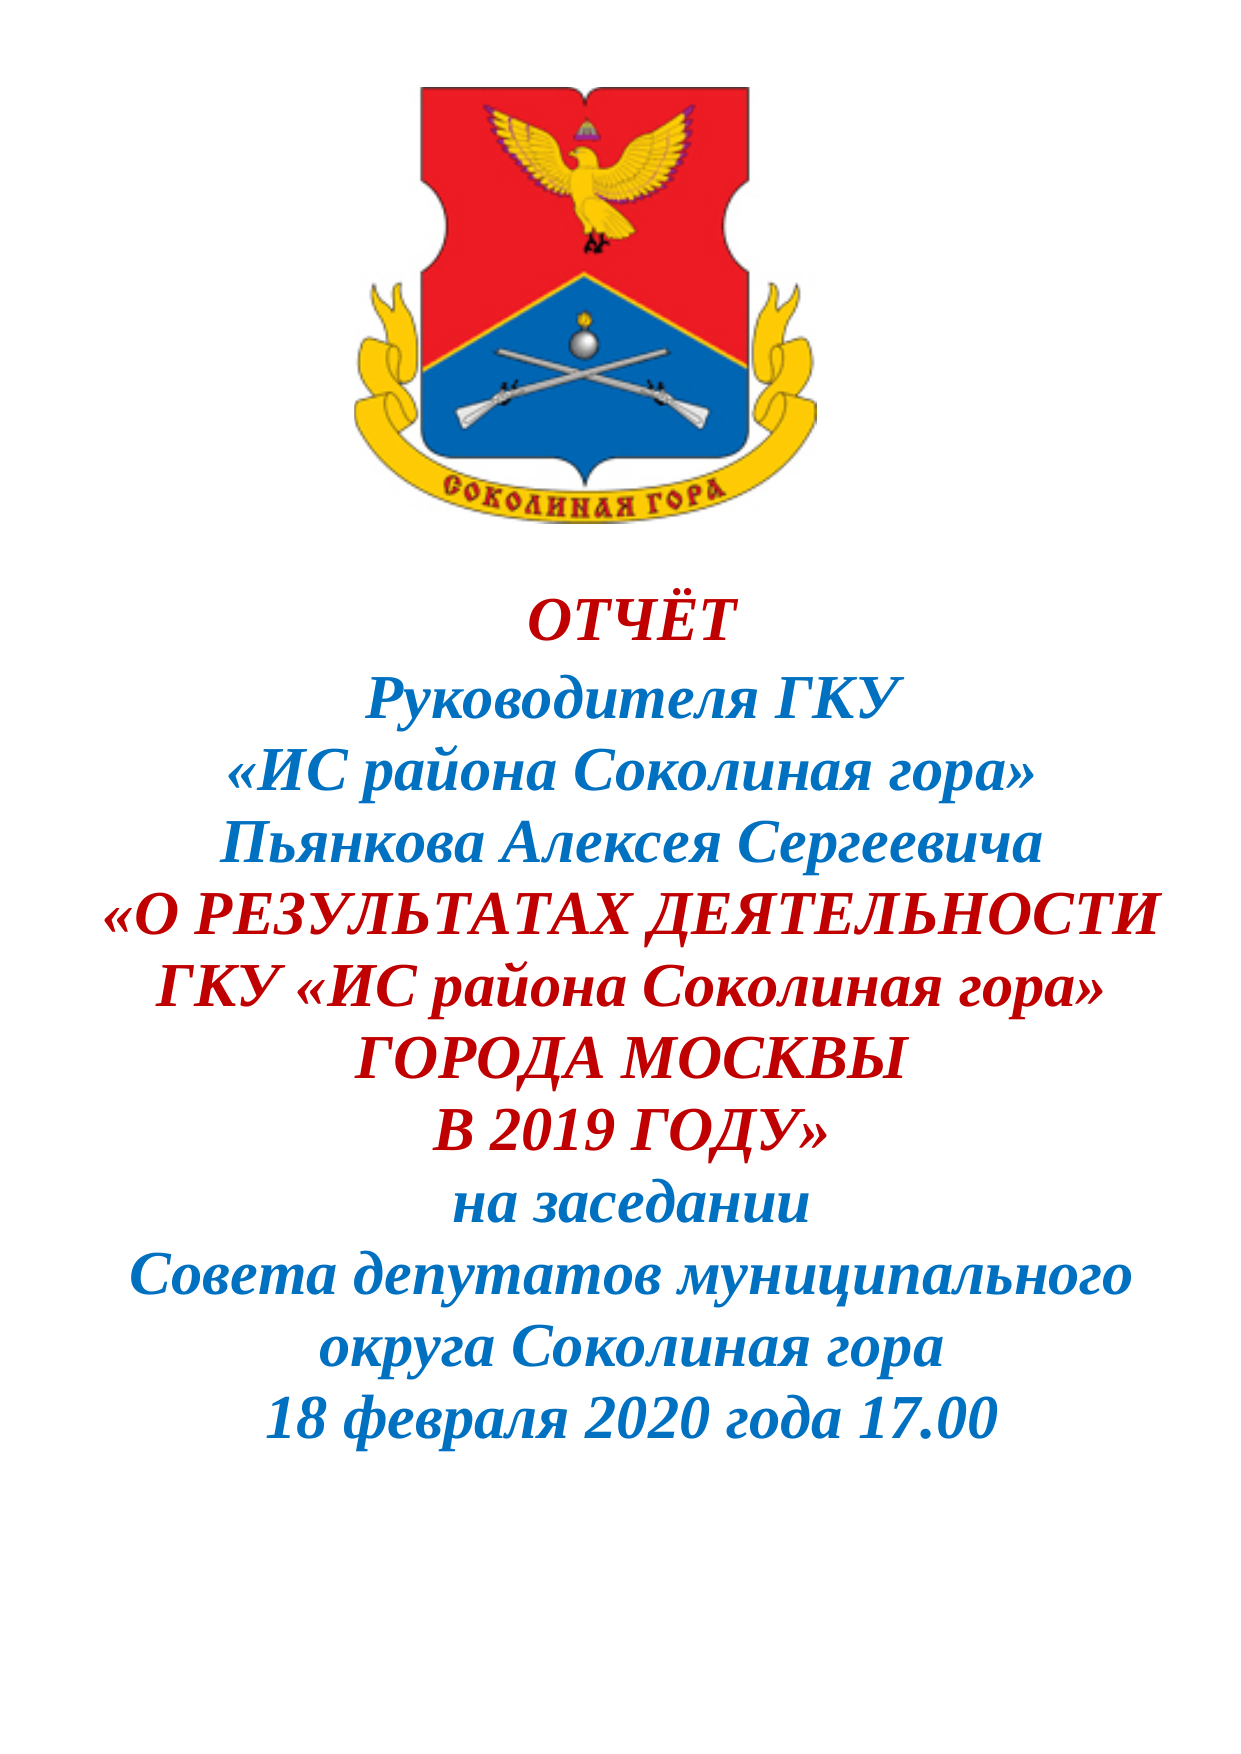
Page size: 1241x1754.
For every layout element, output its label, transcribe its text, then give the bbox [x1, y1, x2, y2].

text Совета депутатов муниципального [83, 1236, 1181, 1308]
text «ИС района Соколиная гора» [83, 732, 1181, 804]
text ГОРОДА МОСКВЫ [83, 1020, 1181, 1092]
subtitle ОТЧЁТ [83, 582, 1181, 654]
text Руководителя ГКУ [83, 660, 1181, 732]
text В 2019 ГОДУ» [83, 1092, 1181, 1164]
text округа Соколиная гора [83, 1308, 1181, 1380]
text Пьянкова Алексея Сергеевича [83, 804, 1181, 876]
text на заседании [83, 1164, 1181, 1236]
text «О РЕЗУЛЬТАТАХ ДЕЯТЕЛЬНОСТИ ГКУ «ИС района Соколиная гора» [83, 876, 1181, 1020]
picture [354, 87, 817, 524]
text 18 февраля 2020 года 17.00 [83, 1380, 1181, 1452]
